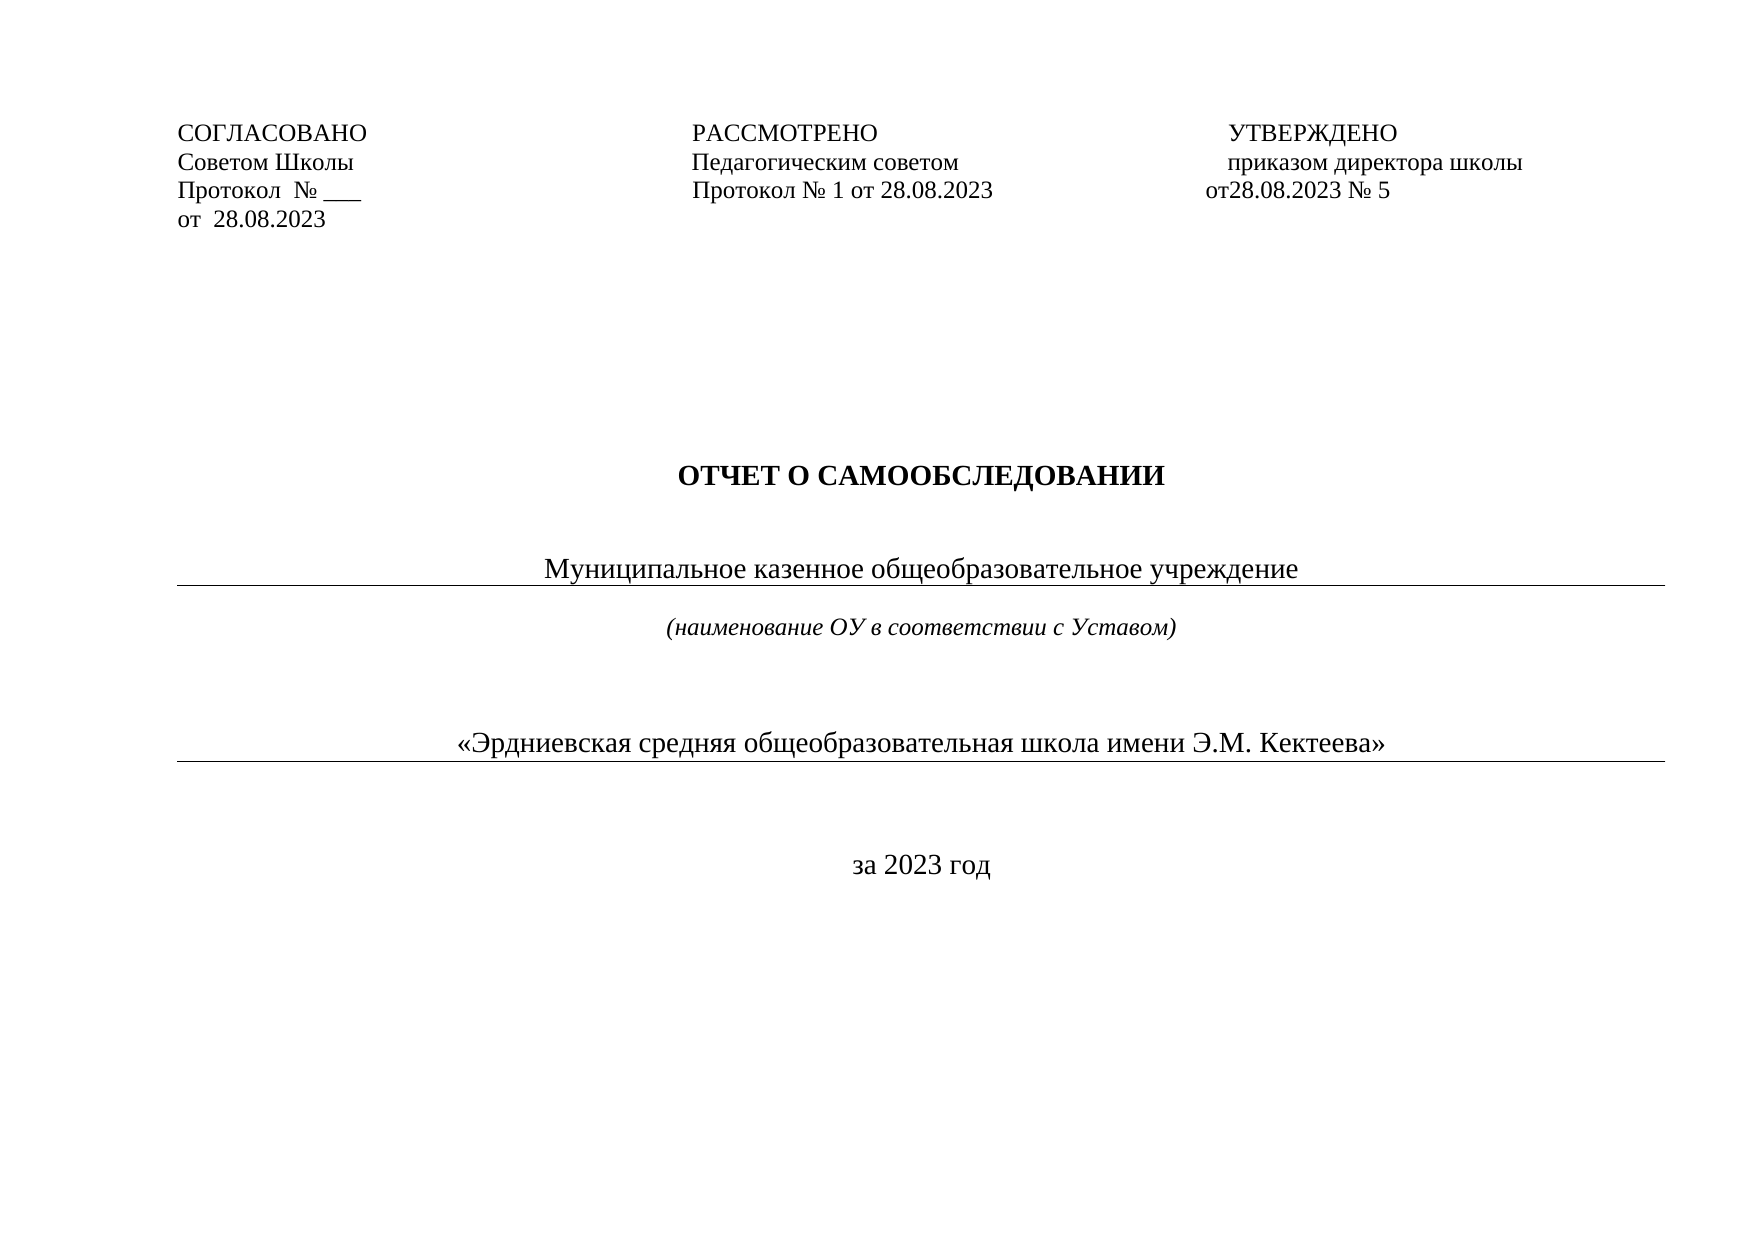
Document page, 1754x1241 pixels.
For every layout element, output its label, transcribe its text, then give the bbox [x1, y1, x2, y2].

text (наименование ОУ в соответствии с Уставом) [177, 612, 1665, 640]
title СОГЛАСОВАНО РАССМОТРЕНО УТВЕРЖДЕНО [177, 118, 1665, 147]
title ОТЧЕТ О САМООБСЛЕДОВАНИИ [177, 458, 1665, 492]
title Советом Школы Педагогическим советом приказом директора школы [177, 147, 1665, 176]
title Протокол № ___ Протокол № 1 от 28.08.2023 от28.08.2023 № 5 [177, 176, 1665, 204]
text Муниципальное казенное общеобразовательное учреждение [177, 551, 1665, 585]
title от 28.08.2023 [177, 204, 1665, 233]
text за 2023 год [177, 847, 1665, 880]
text «Эрдниевская средняя общеобразовательная школа имени Э.М. Кектеева» [177, 725, 1665, 761]
